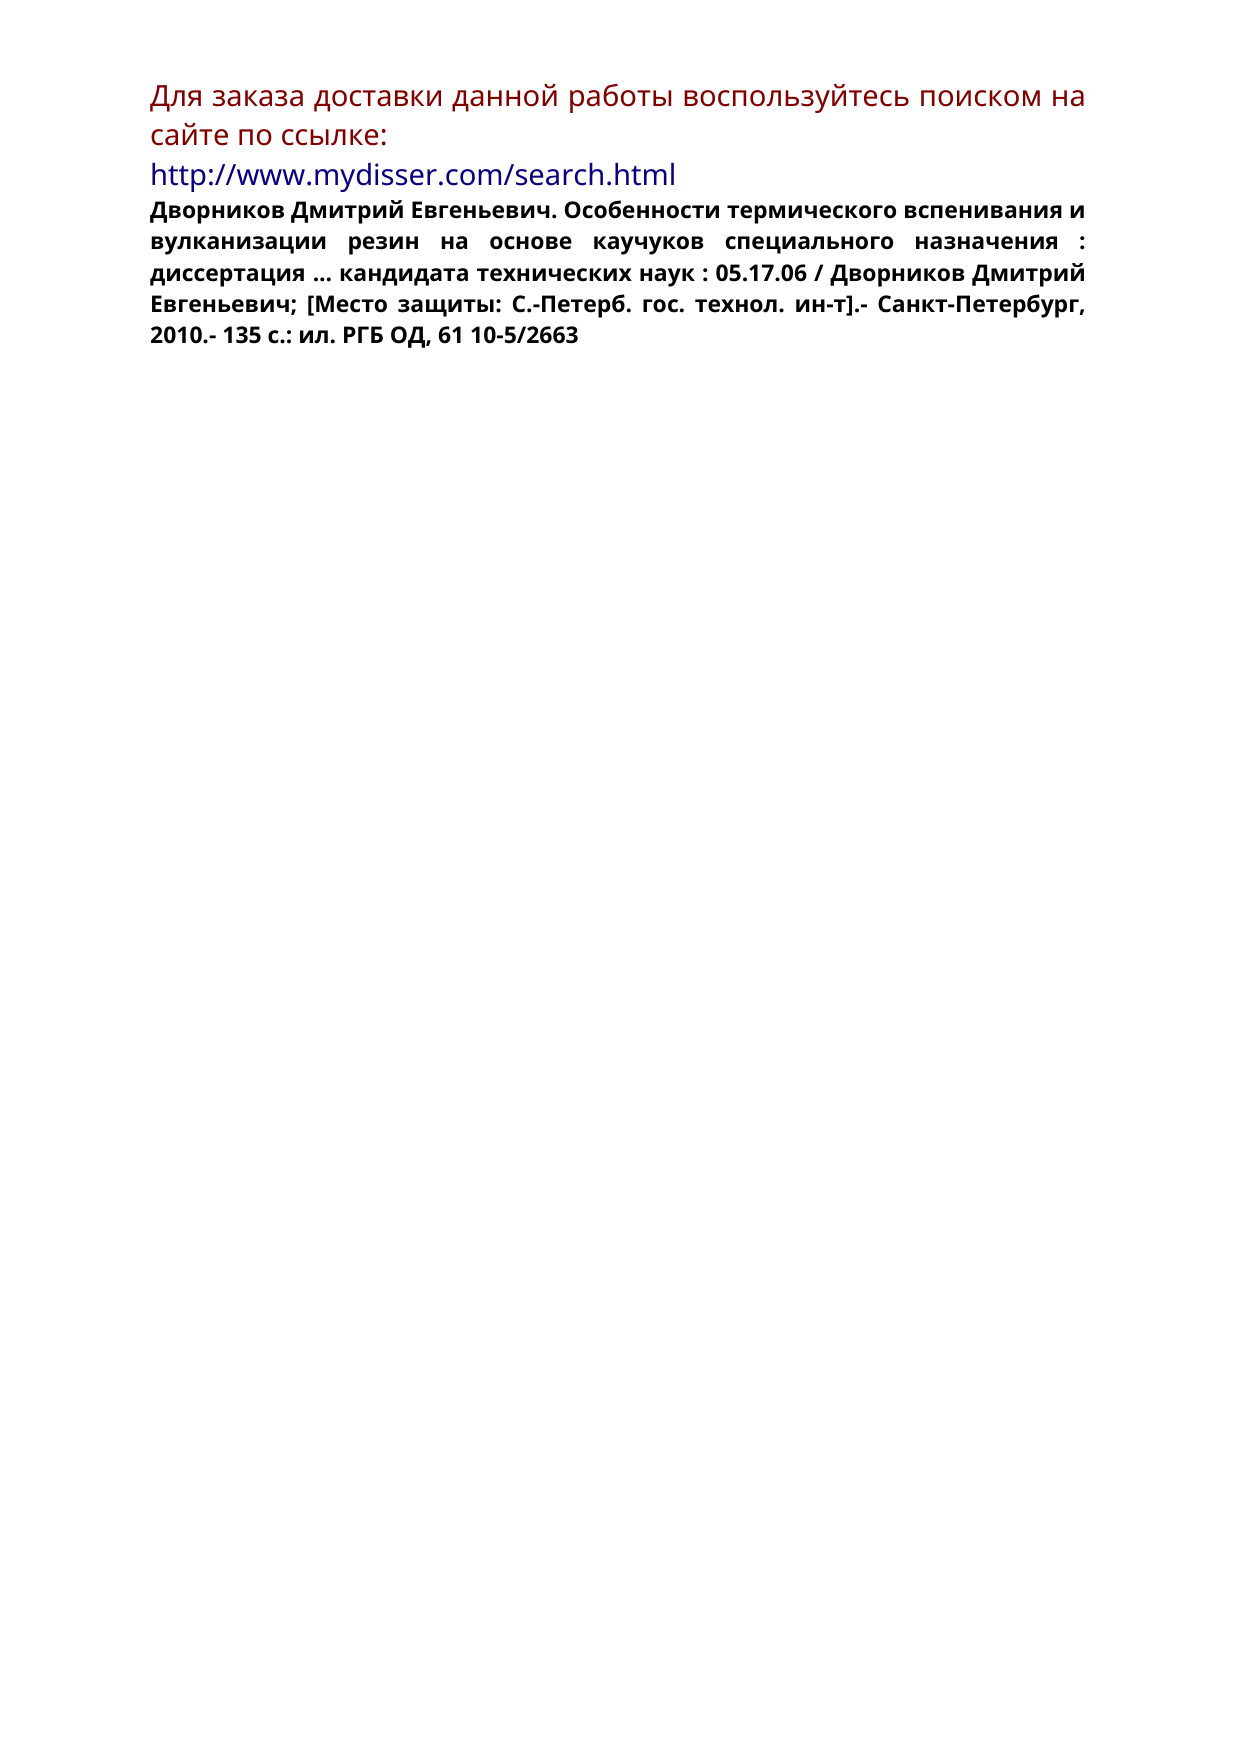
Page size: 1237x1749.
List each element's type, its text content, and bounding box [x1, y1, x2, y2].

text Дворников Дмитрий Евгеньевич. Особенности термического вспенивания и вулканизации резин на основе каучуков специального назначения : диссертация ... кандидата технических наук : 05.17.06 / Дворников Дмитрий Евгеньевич; [Место защиты: С.-Петерб. гос. технол. ин-т].- Санкт-Петербург, 2010.- 135 с.: ил. РГБ ОД, 61 10-5/2663 [150, 194, 1086, 350]
